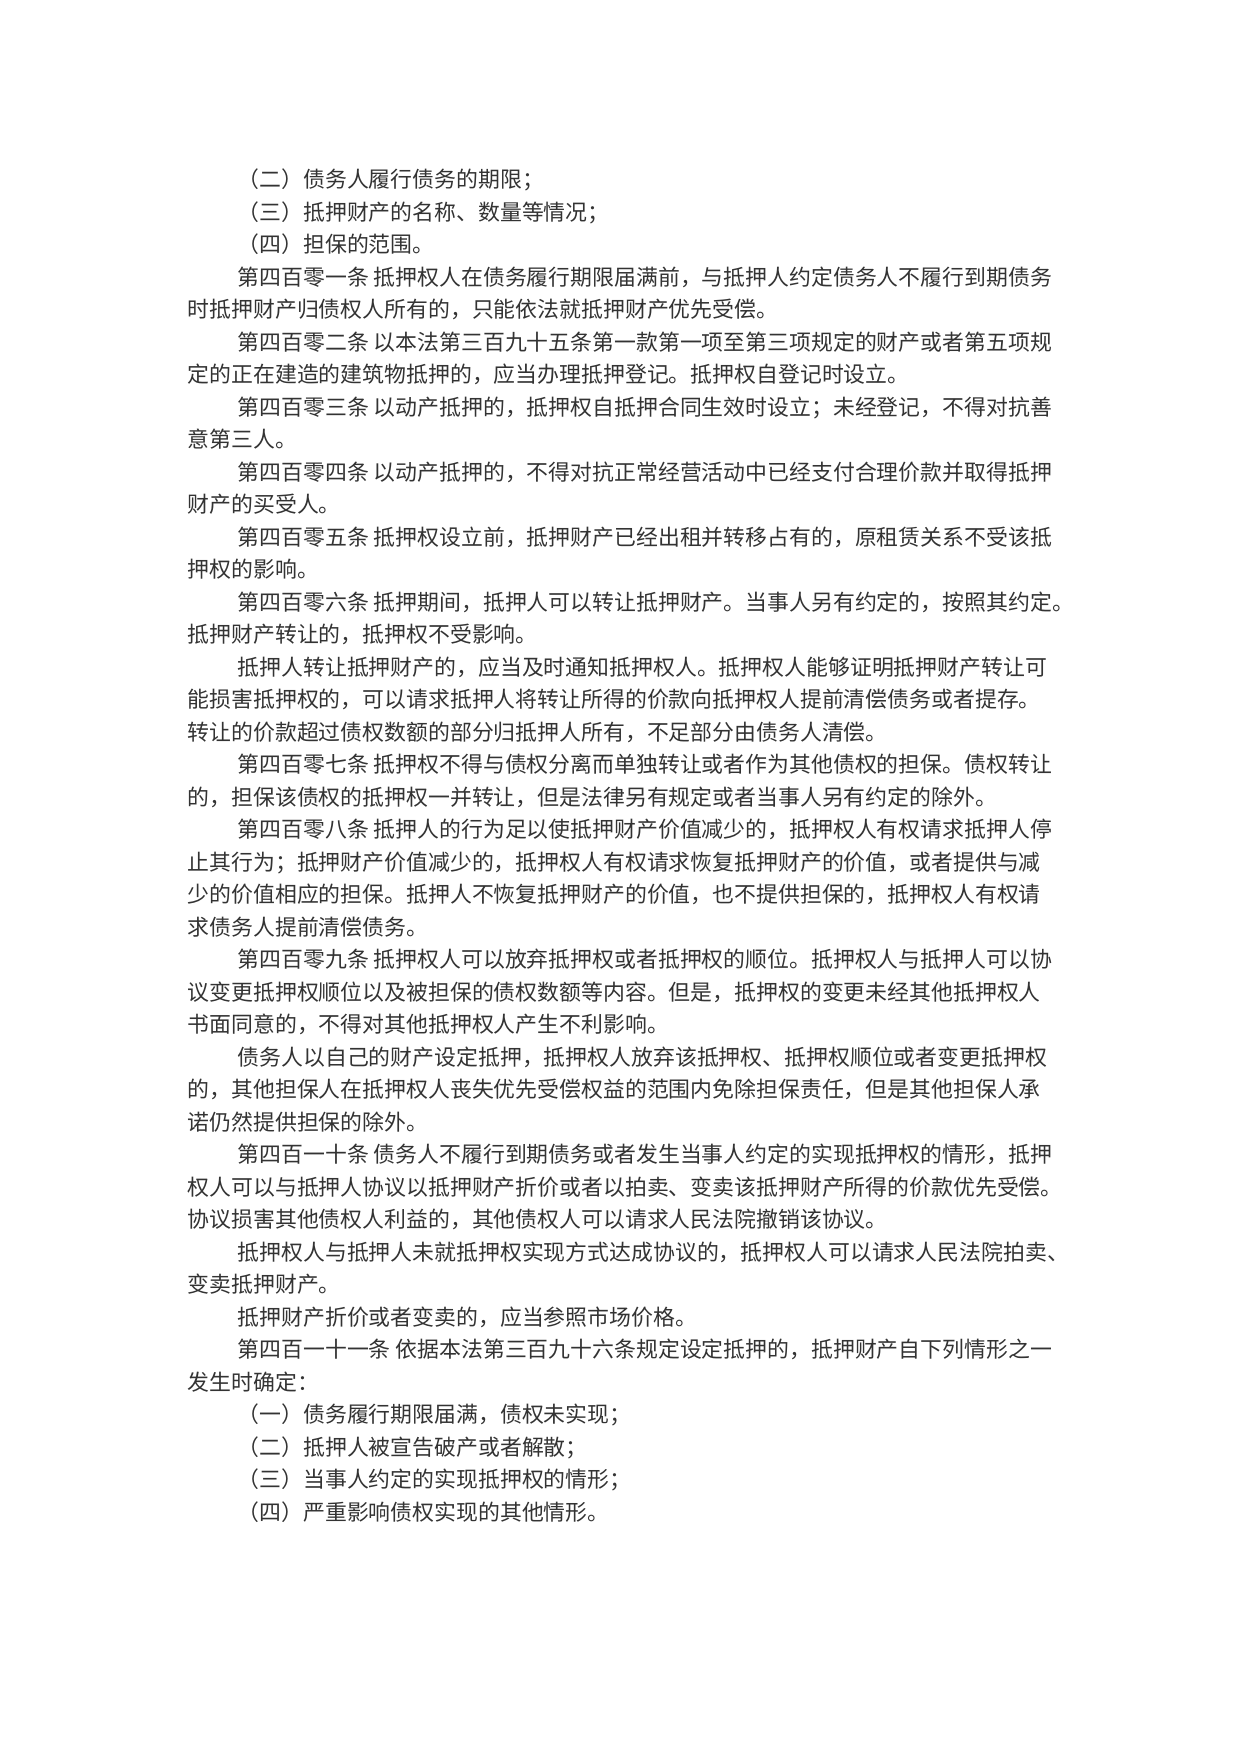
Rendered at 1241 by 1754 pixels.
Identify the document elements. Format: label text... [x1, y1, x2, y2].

text 第四百零七条 抵押权不得与债权分离而单独转让或者作为其他债权的担保。债权转让的，担保该债权的抵押权一并转让，但是法律另有规定或者当事人另有约定的除外。 [187, 747, 1053, 812]
text （三）抵押财产的名称、数量等情况； [187, 194, 1053, 227]
text 第四百零五条 抵押权设立前，抵押财产已经出租并转移占有的，原租赁关系不受该抵押权的影响。 [187, 519, 1053, 584]
text 第四百零八条 抵押人的行为足以使抵押财产价值减少的，抵押权人有权请求抵押人停止其行为；抵押财产价值减少的，抵押权人有权请求恢复抵押财产的价值，或者提供与减少的价值相应的担保。抵押人不恢复抵押财产的价值，也不提供担保的，抵押权人有权请求债务人提前清偿债务。 [187, 812, 1053, 942]
text 第四百零二条 以本法第三百九十五条第一款第一项至第三项规定的财产或者第五项规定的正在建造的建筑物抵押的，应当办理抵押登记。抵押权自登记时设立。 [187, 324, 1053, 389]
text 第四百一十条 债务人不履行到期债务或者发生当事人约定的实现抵押权的情形，抵押权人可以与抵押人协议以抵押财产折价或者以拍卖、变卖该抵押财产所得的价款优先受偿。协议损害其他债权人利益的，其他债权人可以请求人民法院撤销该协议。 [187, 1137, 1053, 1234]
text 抵押人转让抵押财产的，应当及时通知抵押权人。抵押权人能够证明抵押财产转让可能损害抵押权的，可以请求抵押人将转让所得的价款向抵押权人提前清偿债务或者提存。转让的价款超过债权数额的部分归抵押人所有，不足部分由债务人清偿。 [187, 649, 1053, 747]
text 第四百零六条 抵押期间，抵押人可以转让抵押财产。当事人另有约定的，按照其约定。抵押财产转让的，抵押权不受影响。 [187, 584, 1053, 649]
text 债务人以自己的财产设定抵押，抵押权人放弃该抵押权、抵押权顺位或者变更抵押权的，其他担保人在抵押权人丧失优先受偿权益的范围内免除担保责任，但是其他担保人承诺仍然提供担保的除外。 [187, 1039, 1053, 1137]
text （二）抵押人被宣告破产或者解散； [187, 1429, 1053, 1462]
text （一）债务履行期限届满，债权未实现； [187, 1397, 1053, 1429]
text （三）当事人约定的实现抵押权的情形； [187, 1462, 1053, 1494]
text 第四百零一条 抵押权人在债务履行期限届满前，与抵押人约定债务人不履行到期债务时抵押财产归债权人所有的，只能依法就抵押财产优先受偿。 [187, 259, 1053, 324]
text （四）担保的范围。 [187, 227, 1053, 259]
text 第四百零三条 以动产抵押的，抵押权自抵押合同生效时设立；未经登记，不得对抗善意第三人。 [187, 389, 1053, 454]
text 第四百零九条 抵押权人可以放弃抵押权或者抵押权的顺位。抵押权人与抵押人可以协议变更抵押权顺位以及被担保的债权数额等内容。但是，抵押权的变更未经其他抵押权人书面同意的，不得对其他抵押权人产生不利影响。 [187, 942, 1053, 1039]
text （二）债务人履行债务的期限； [187, 162, 1053, 194]
text 第四百一十一条 依据本法第三百九十六条规定设定抵押的，抵押财产自下列情形之一发生时确定： [187, 1332, 1053, 1397]
text 抵押财产折价或者变卖的，应当参照市场价格。 [187, 1299, 1053, 1332]
text （四）严重影响债权实现的其他情形。 [187, 1494, 1053, 1527]
text 第四百零四条 以动产抵押的，不得对抗正常经营活动中已经支付合理价款并取得抵押财产的买受人。 [187, 454, 1053, 519]
text 抵押权人与抵押人未就抵押权实现方式达成协议的，抵押权人可以请求人民法院拍卖、变卖抵押财产。 [187, 1234, 1053, 1299]
